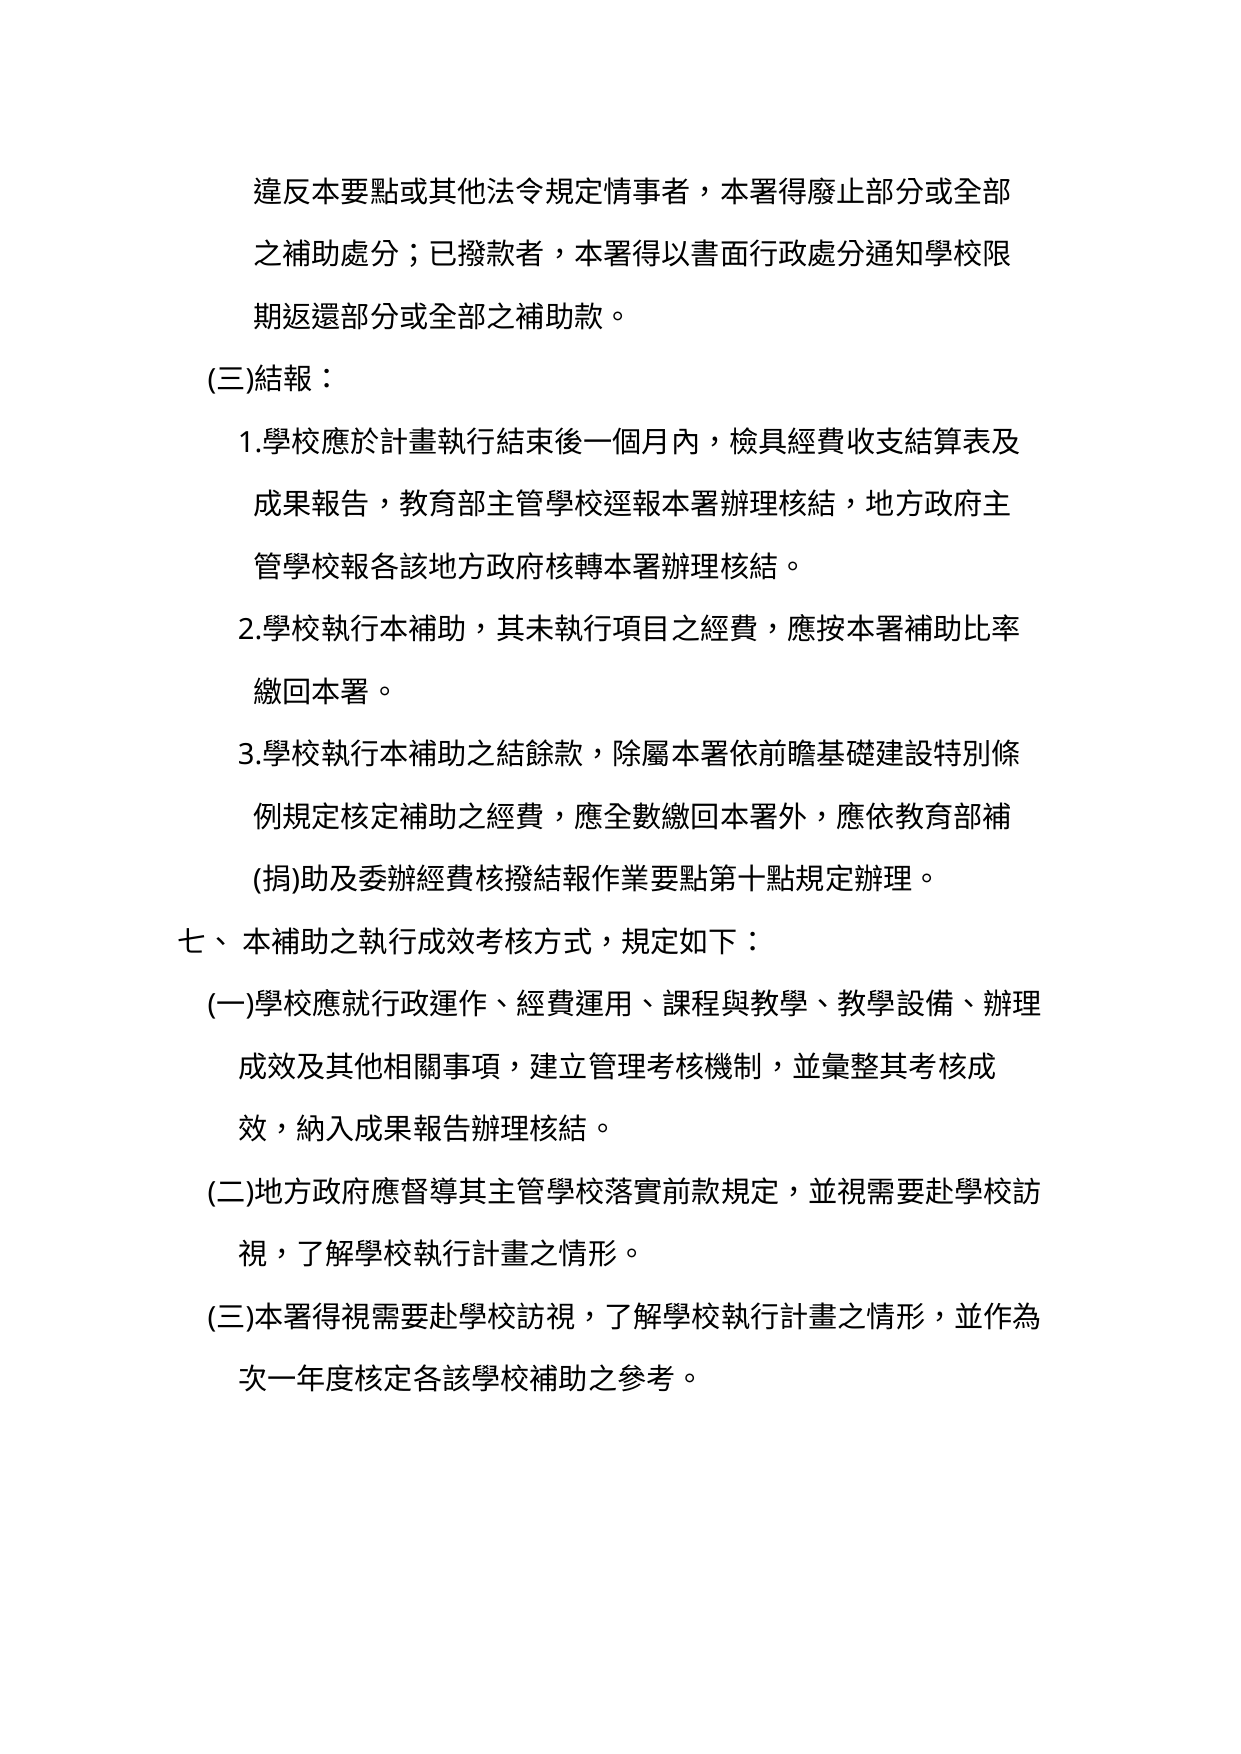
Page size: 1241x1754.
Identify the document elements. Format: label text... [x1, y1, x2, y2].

list 七、 本補助之執行成效考核方式，規定如下： [177, 908, 1092, 971]
text 次一年度核定各該學校補助之參考。 [177, 1346, 1092, 1408]
text 管學校報各該地方政府核轉本署辦理核結。 [177, 533, 1092, 596]
text 例規定核定補助之經費，應全數繳回本署外，應依教育部補 [177, 783, 1092, 846]
text 成果報告，教育部主管學校逕報本署辦理核結，地方政府主 [177, 471, 1092, 533]
text (一)學校應就行政運作、經費運用、課程與教學、教學設備、辦理 [177, 971, 1092, 1033]
text 期返還部分或全部之補助款。 [177, 283, 1092, 346]
text (三)結報： [177, 346, 1092, 408]
text 成效及其他相關事項，建立管理考核機制，並彙整其考核成 [177, 1033, 1092, 1096]
text 繳回本署。 [177, 658, 1092, 721]
text 3.學校執行本補助之結餘款，除屬本署依前瞻基礎建設特別條 [177, 721, 1092, 783]
text 之補助處分；已撥款者，本署得以書面行政處分通知學校限 [177, 221, 1092, 283]
text (三)本署得視需要赴學校訪視，了解學校執行計畫之情形，並作為 [177, 1283, 1092, 1346]
text (捐)助及委辦經費核撥結報作業要點第十點規定辦理。 [177, 846, 1092, 908]
text 違反本要點或其他法令規定情事者，本署得廢止部分或全部 [177, 158, 1092, 221]
text 效，納入成果報告辦理核結。 [177, 1096, 1092, 1158]
text 2.學校執行本補助，其未執行項目之經費，應按本署補助比率 [177, 596, 1092, 658]
text (二)地方政府應督導其主管學校落實前款規定，並視需要赴學校訪 [177, 1158, 1092, 1221]
text 視，了解學校執行計畫之情形。 [177, 1221, 1092, 1283]
text 1.學校應於計畫執行結束後一個月內，檢具經費收支結算表及 [177, 408, 1092, 471]
